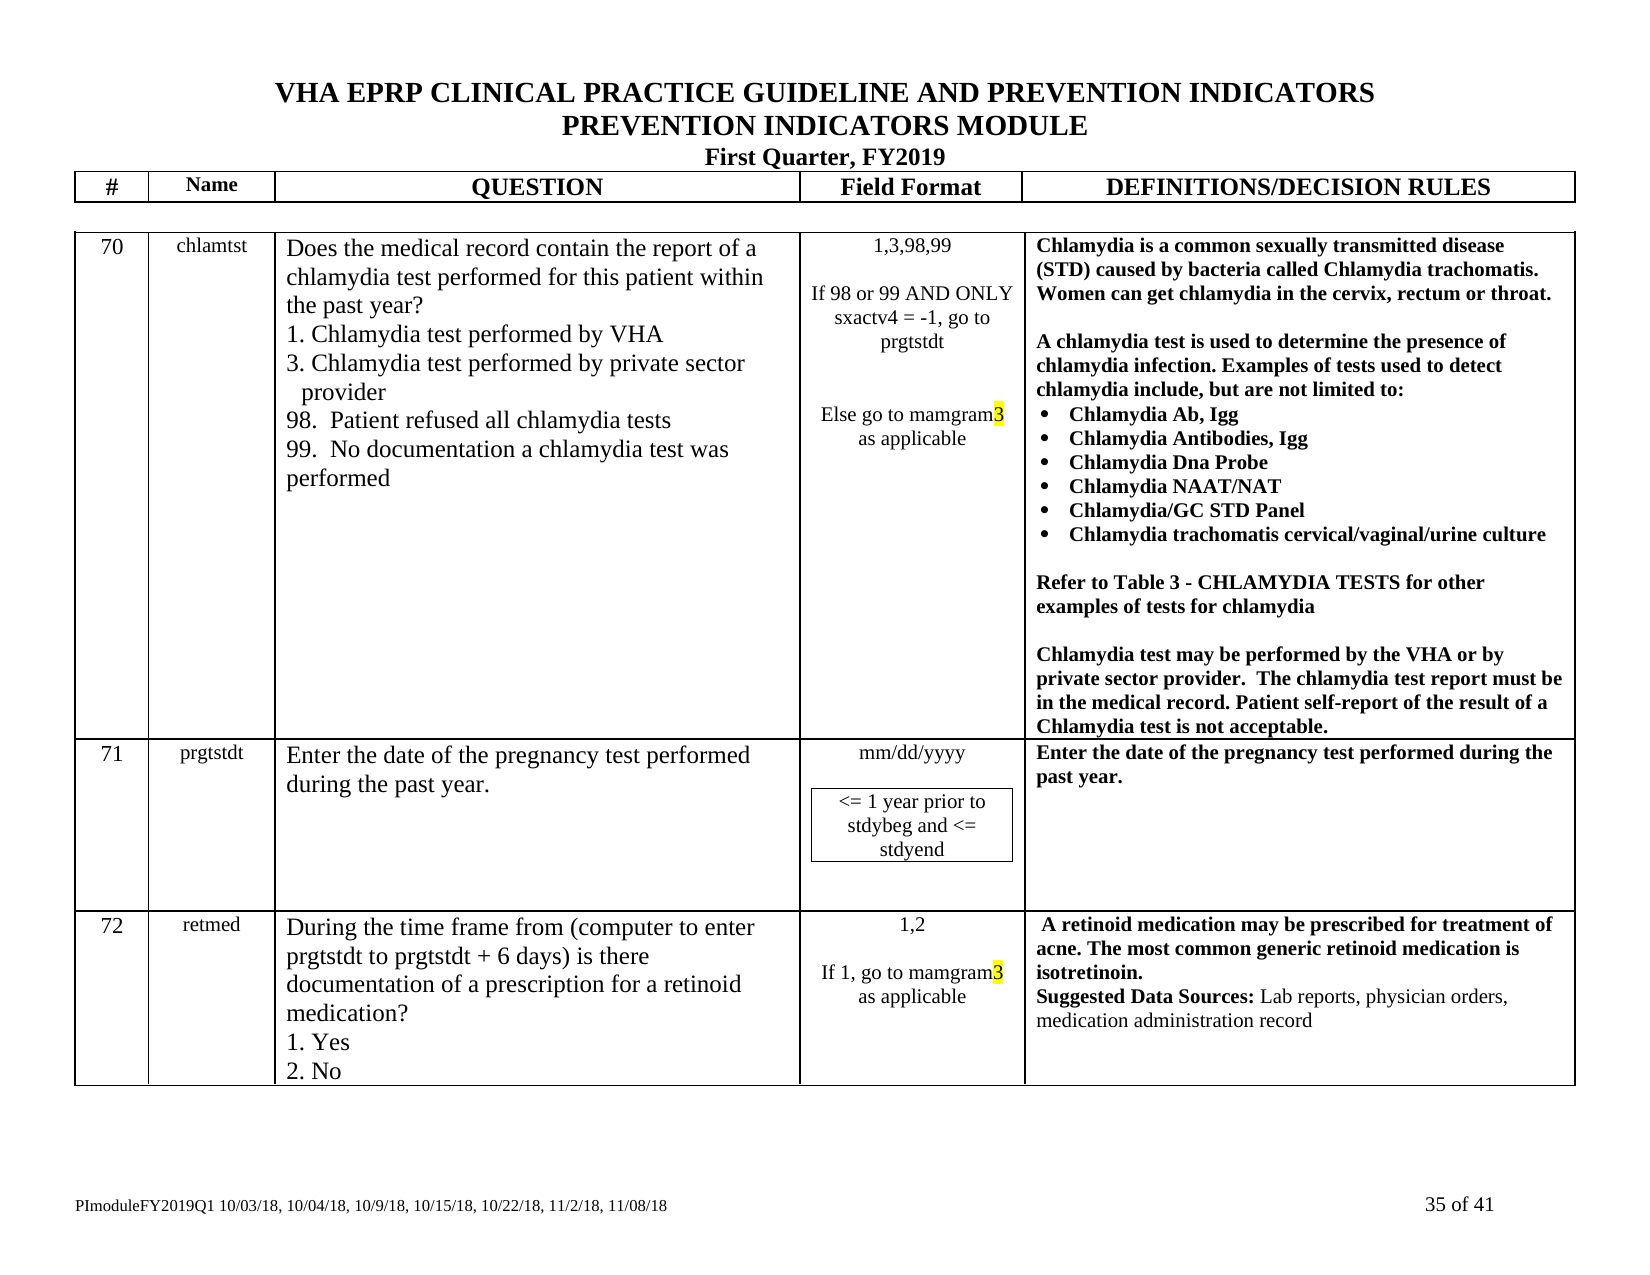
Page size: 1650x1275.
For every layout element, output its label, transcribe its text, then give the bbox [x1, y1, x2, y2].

table_cell Chlamydia is a common sexually transmitted disease (STD) caused by bacteria called Chlamydia trachomatis. Women can get chlamydia in the cervix, rectum or throat. A chlamydia test is used to determine the presence of chlamydia infection. Examples of tests used to detect chlamydia include, but are not limited to: Chlamydia Ab, Igg Chlamydia Antibodies, Igg Chlamydia Dna Probe Chlamydia NAAT/NAT Chlamydia/GC STD Panel Chlamydia trachomatis cervical/vaginal/urine culture Refer to Table 3 - CHLAMYDIA TESTS for other examples of tests for chlamydia Chlamydia test may be performed by the VHA or by private sector provider. The chlamydia test report must be in the medical record. Patient self-report of the result of a Chlamydia test is not acceptable. [1026, 233, 1574, 738]
table_cell 72 [76, 912, 148, 1084]
table_cell mm/dd/yyyy [801, 740, 1024, 910]
table_cell 1,2 If 1, go to mamgram3 as applicable [801, 912, 1024, 1084]
table_cell Does the medical record contain the report of a chlamydia test performed for this patient within the past year? 1. Chlamydia test performed by VHA 3. Chlamydia test performed by private sector provider 98. Patient refused all chlamydia tests 99. No documentation a chlamydia test was performed [276, 233, 799, 738]
table_cell prgtstdt [149, 740, 274, 910]
table_cell During the time frame from (computer to enter prgtstdt to prgtstdt + 6 days) is there documentation of a prescription for a retinoid medication? 1. Yes 2. No [276, 912, 799, 1084]
table_cell retmed [149, 912, 274, 1084]
table_cell Enter the date of the pregnancy test performed during the past year. [1026, 740, 1574, 910]
table_cell A retinoid medication may be prescribed for treatment of acne. The most common generic retinoid medication is isotretinoin. Suggested Data Sources: Lab reports, physician orders, medication administration record [1026, 912, 1574, 1084]
table_cell 70 [76, 233, 148, 738]
table_cell 1,3,98,99 If 98 or 99 AND ONLY sxactv4 = -1, go to prgtstdt Else go to mamgram3 as applicable [801, 233, 1024, 738]
table_cell chlamtst [149, 233, 274, 738]
table_cell 71 [76, 740, 148, 910]
table_cell Enter the date of the pregnancy test performed during the past year. [276, 740, 799, 910]
